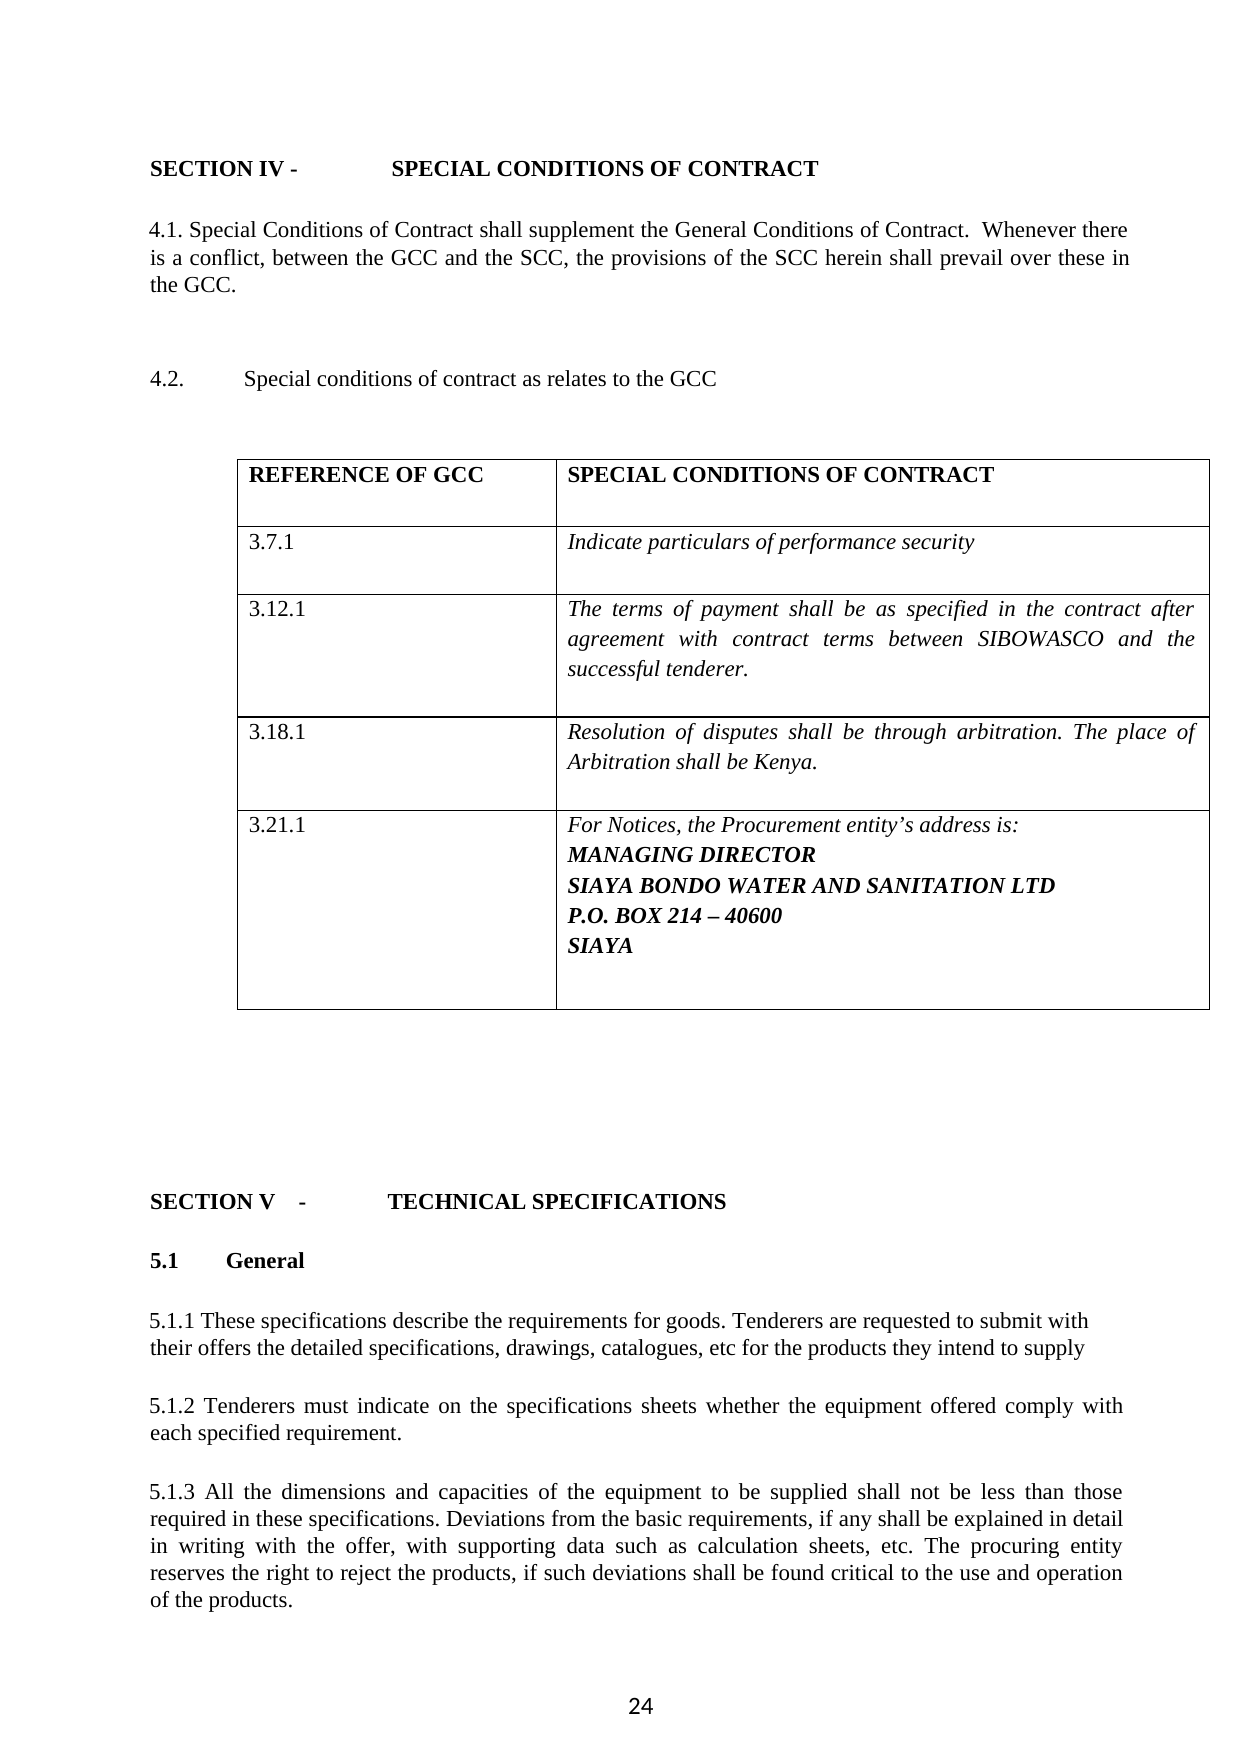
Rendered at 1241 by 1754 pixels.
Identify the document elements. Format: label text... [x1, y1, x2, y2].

text 4.2. Special conditions of contract as relates to the GCC [150, 364, 1131, 391]
table_cell The terms of payment shall be as specified in the contract after agreement with contract terms between SIBOWASCO and the successful tenderer. [557, 595, 1209, 716]
table_cell 3.12.1 [238, 595, 556, 716]
table_header SPECIAL CONDITIONS OF CONTRACT [557, 460, 1209, 526]
subtitle SECTION V - TECHNICAL SPECIFICATIONS [150, 1188, 1131, 1214]
table_cell Indicate particulars of performance security [557, 527, 1209, 593]
table_cell 3.7.1 [238, 527, 556, 593]
subtitle SECTION IV - SPECIAL CONDITIONS OF CONTRACT [150, 155, 1131, 182]
table_cell 3.21.1 [238, 811, 556, 1009]
table_cell For Notices, the Procurement entity’s address is: MANAGING DIRECTOR SIAYA BONDO WATER AND SANITATION LTD P.O. BOX 214 – 40600 SIAYA [557, 811, 1209, 1009]
text 5.1.2 Tenderers must indicate on the specifications sheets whether the equipment offered comply with each specified requirement. [149, 1392, 1125, 1446]
text 4.1. Special Conditions of Contract shall supplement the General Conditions of Contract. Whenever there is a conflict, between the GCC and the SCC, the provisions of the SCC herein shall prevail over these in the GCC. [75, 216, 1131, 297]
text 5.1.1 These specifications describe the requirements for goods. Tenderers are requested to submit with their offers the detailed specifications, drawings, catalogues, etc for the products they intend to supply [149, 1307, 1124, 1360]
text 5.1 General [150, 1247, 1131, 1274]
text 5.1.3 All the dimensions and capacities of the equipment to be supplied shall not be less than those required in these specifications. Deviations from the basic requirements, if any shall be explained in detail in writing with the offer, with supporting data such as calculation sheets, etc. The procuring entity reserves the right to reject the products, if such deviations shall be found critical to the use and operation of the products. [149, 1478, 1125, 1612]
table_cell Resolution of disputes shall be through arbitration. The place of Arbitration shall be Kenya. [557, 718, 1209, 809]
table_cell 3.18.1 [238, 718, 556, 809]
table_header REFERENCE OF GCC [238, 460, 556, 526]
